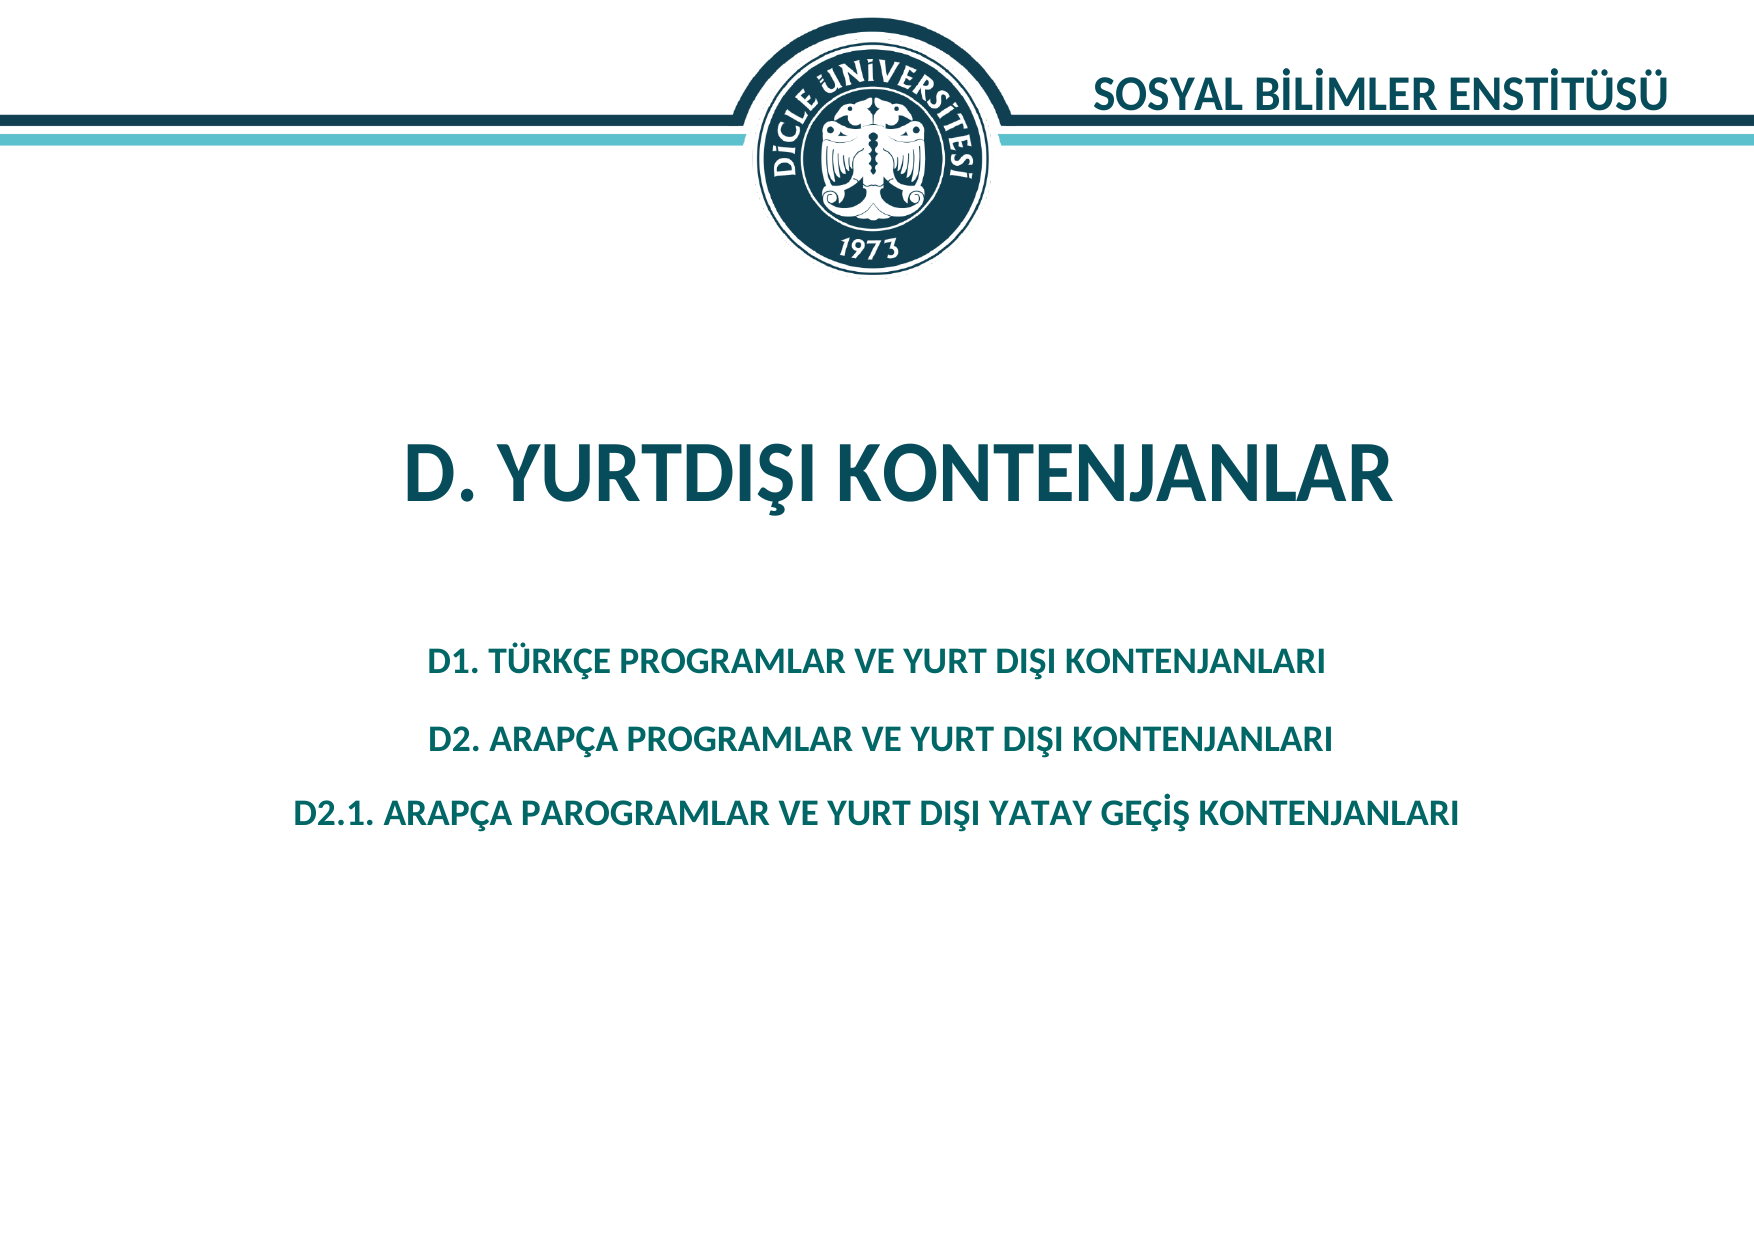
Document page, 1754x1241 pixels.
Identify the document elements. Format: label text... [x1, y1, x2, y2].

text D2. ARAPÇA PROGRAMLAR VE YURT DIŞI KONTENJANLARI [59, 715, 1695, 761]
text D1. TÜRKÇE PROGRAMLAR VE YURT DIŞI KONTENJANLARI [59, 637, 1695, 683]
picture [0, 1, 1754, 279]
text D. YURTDIŞI KONTENJANLAR [103, 417, 1695, 524]
text D2.1. ARAPÇA PAROGRAMLAR VE YURT DIŞI YATAY GEÇİŞ KONTENJANLARI [59, 789, 1695, 835]
